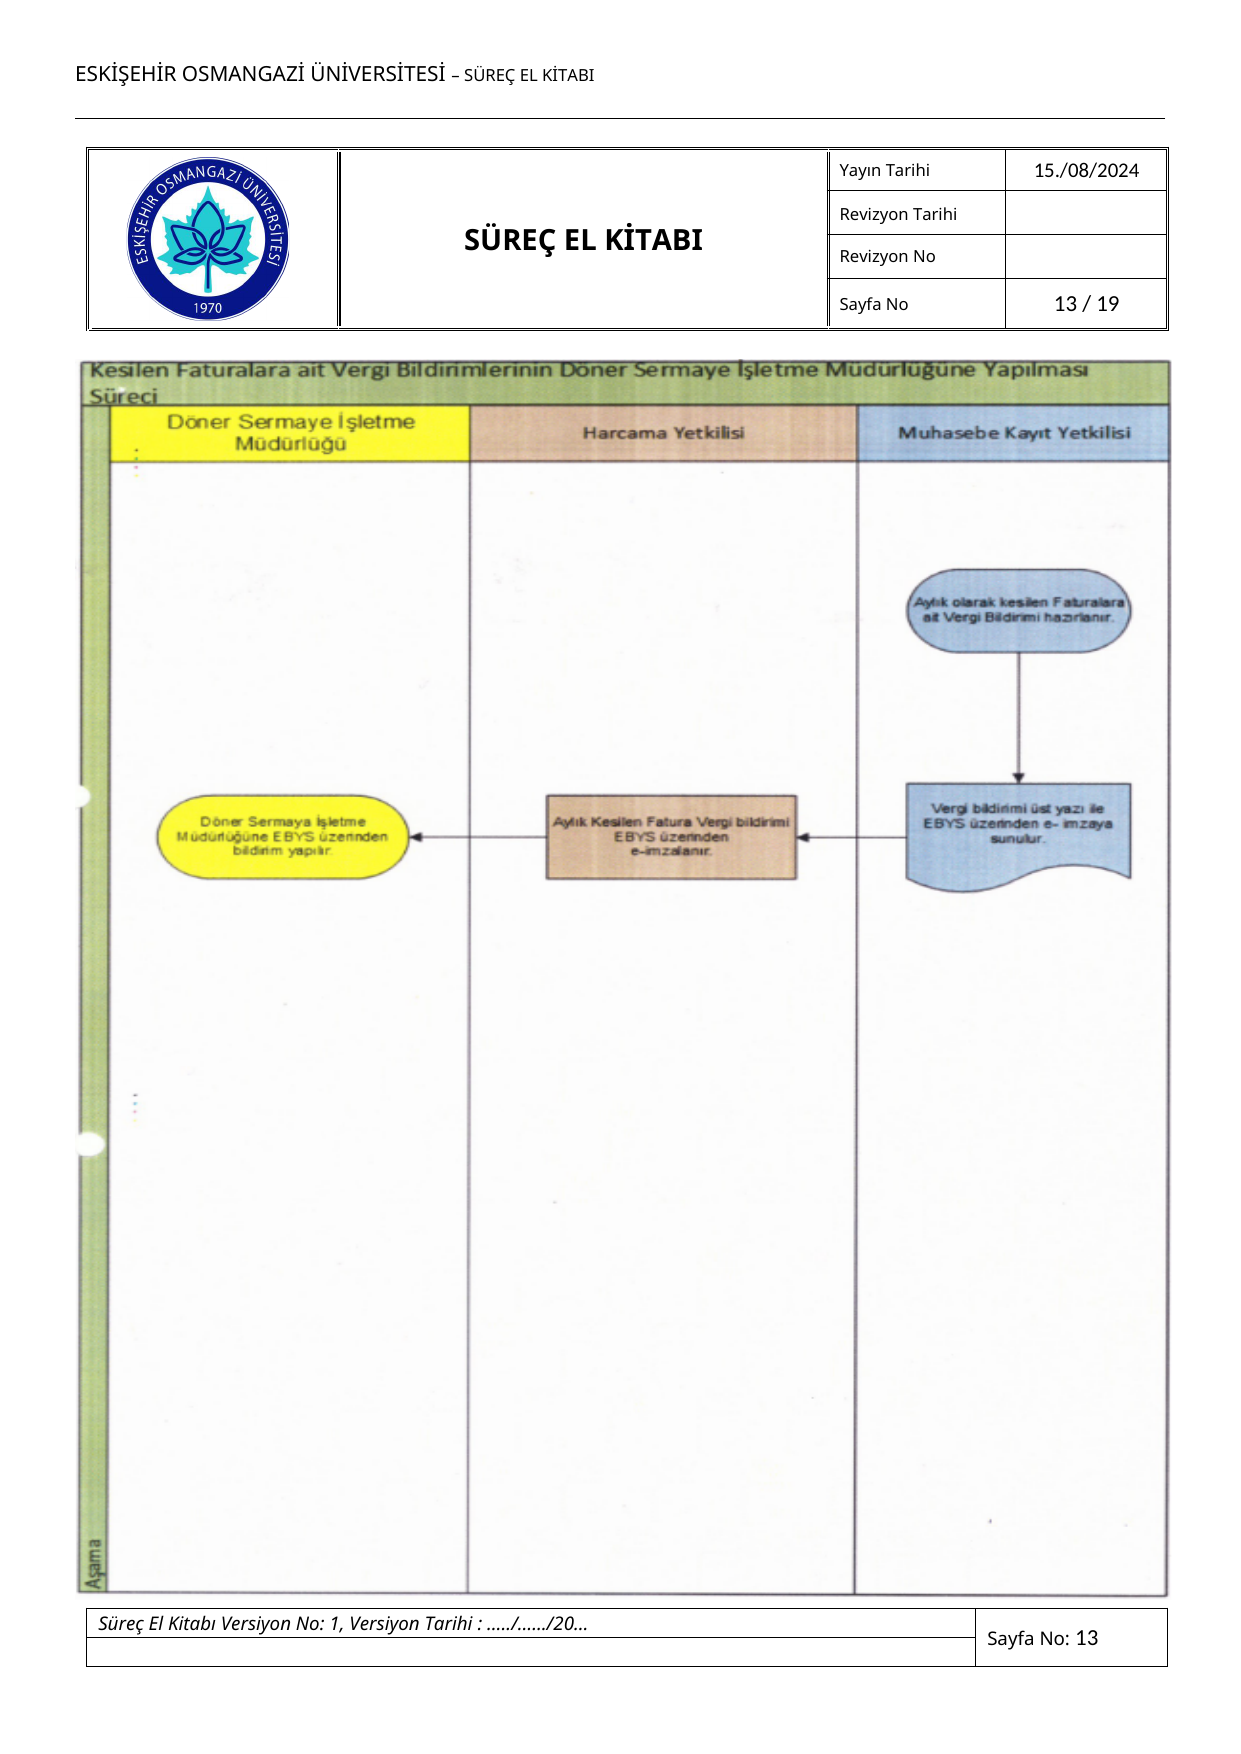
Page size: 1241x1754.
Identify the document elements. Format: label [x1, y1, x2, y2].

picture [126, 157, 290, 321]
picture [75, 359, 1172, 1600]
